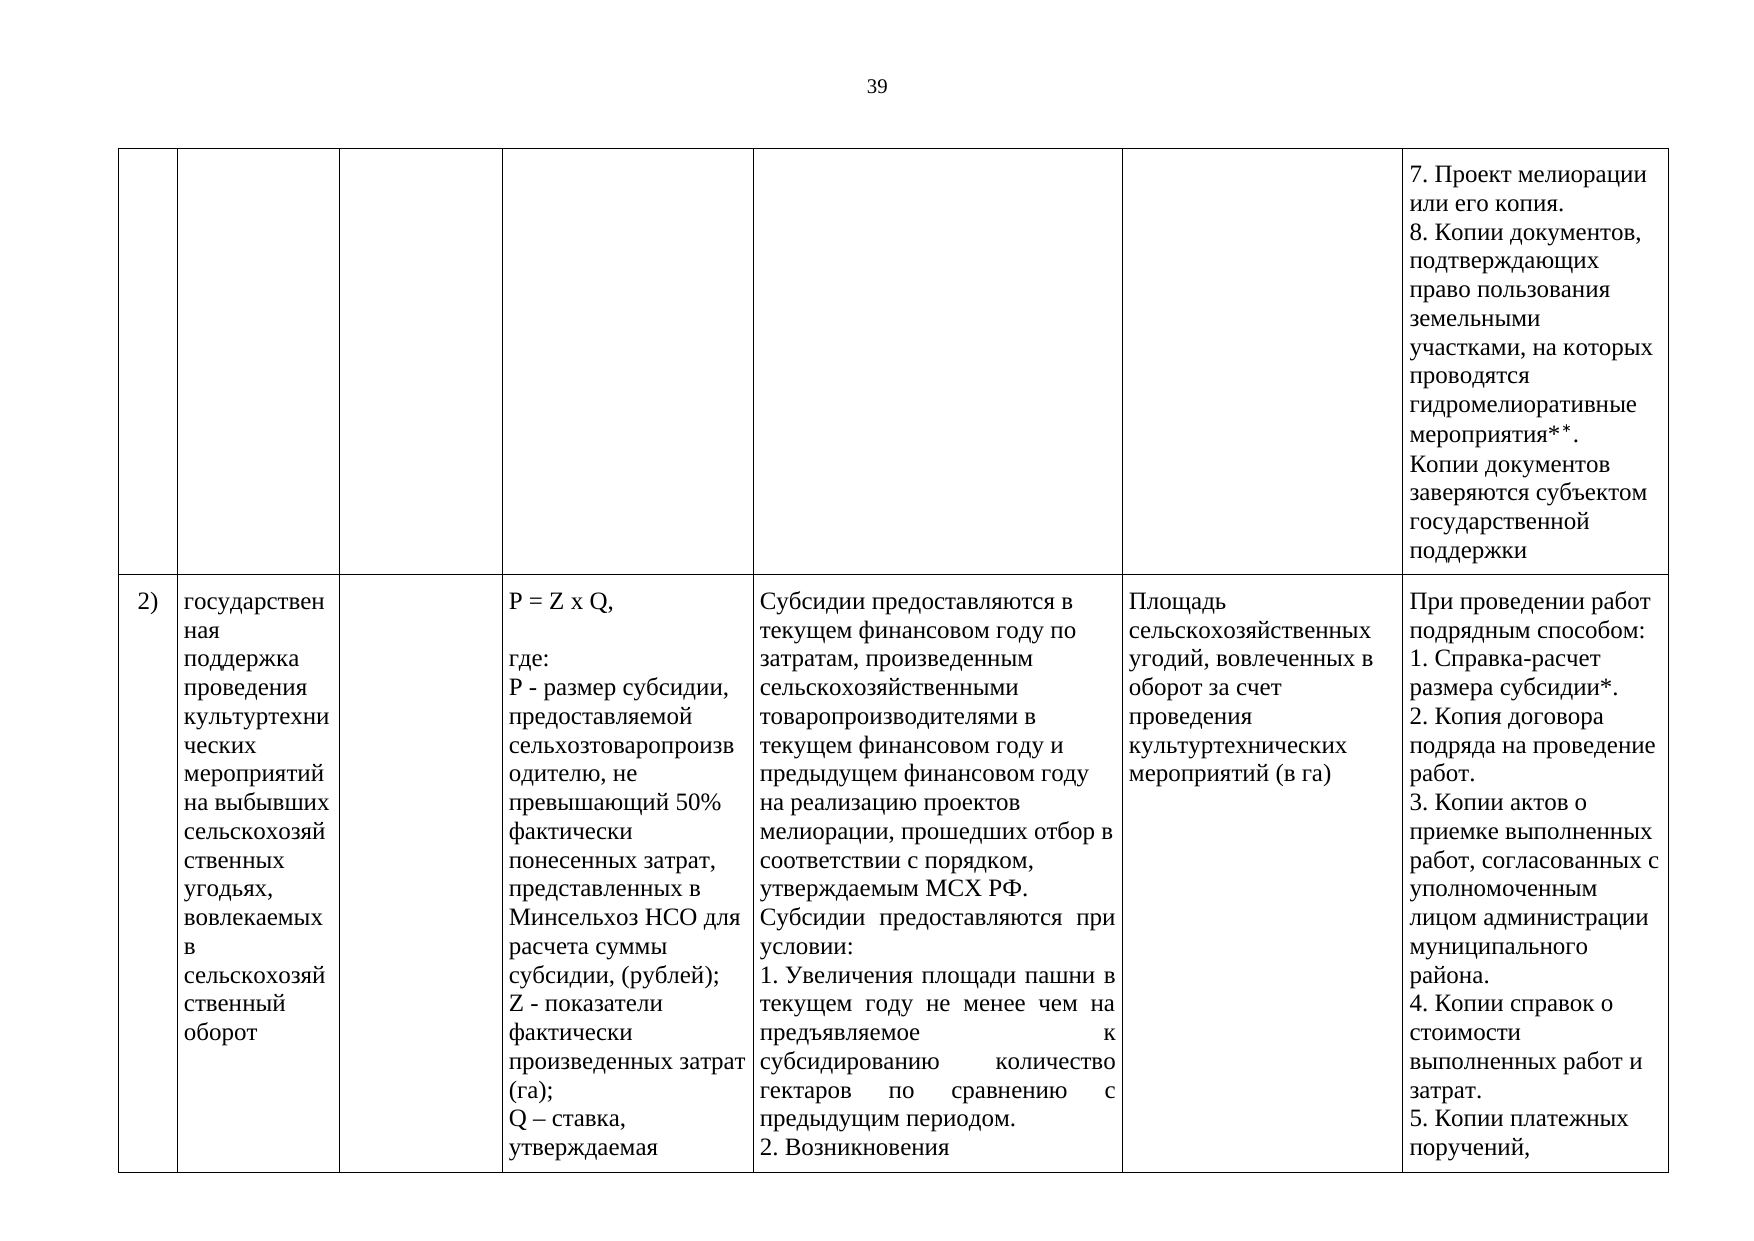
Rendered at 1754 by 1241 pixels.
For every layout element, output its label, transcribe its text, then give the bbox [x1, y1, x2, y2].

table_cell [754, 575, 1122, 1172]
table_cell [178, 149, 339, 574]
table_cell 2) [119, 575, 177, 1172]
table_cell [1123, 149, 1402, 574]
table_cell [178, 575, 339, 1172]
table_cell [340, 149, 502, 574]
table_cell [340, 575, 502, 1172]
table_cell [754, 149, 1122, 574]
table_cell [1123, 575, 1402, 1172]
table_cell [503, 575, 753, 1172]
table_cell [1403, 575, 1668, 1172]
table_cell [503, 149, 753, 574]
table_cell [1403, 149, 1668, 574]
table_cell 1) [119, 149, 177, 574]
